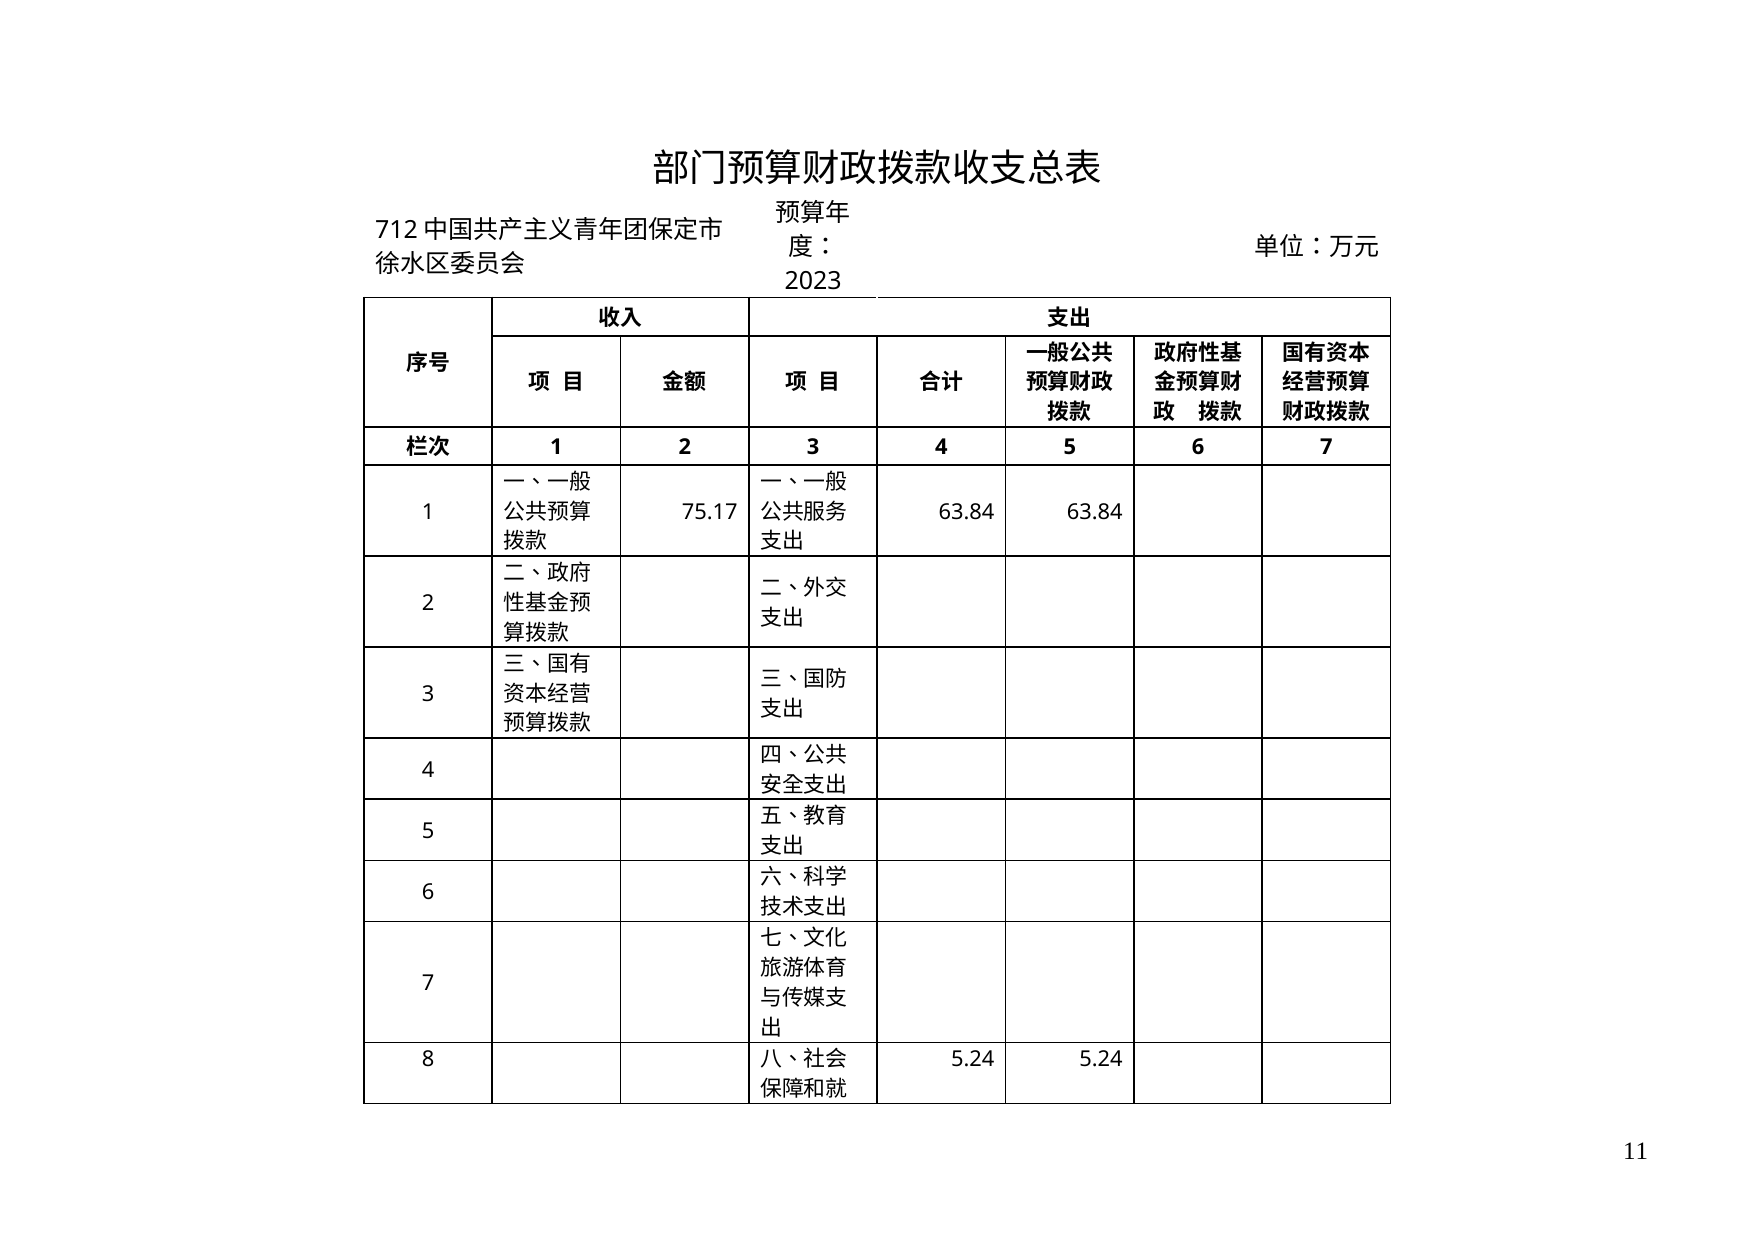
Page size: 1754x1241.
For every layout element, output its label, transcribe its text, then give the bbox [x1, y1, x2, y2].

table_cell [621, 557, 748, 646]
table_cell [1263, 800, 1390, 859]
table_cell [1263, 466, 1390, 555]
table_cell [878, 861, 1005, 921]
table_cell 一、一般公共预算拨款 [493, 466, 620, 555]
table_cell [1135, 800, 1261, 859]
table_cell 金额 [621, 337, 748, 426]
table_cell 5.24 [878, 1043, 1005, 1102]
table_cell [621, 1043, 748, 1102]
table_cell 二、外交支出 [750, 557, 876, 646]
table_cell [493, 739, 620, 798]
table_cell [621, 861, 748, 921]
table_cell 5 [365, 800, 491, 859]
table_cell 三、国有资本经营预算拨款 [493, 648, 620, 737]
table_cell 国有资本经营预算财政拨款 [1263, 337, 1390, 426]
table_cell 项 目 [750, 337, 876, 426]
table_cell [1263, 648, 1390, 737]
table_cell [1263, 557, 1390, 646]
text 部门预算财政拨款收支总表 [106, 142, 1648, 193]
table_cell [1263, 739, 1390, 798]
table_cell [621, 922, 748, 1041]
table_cell [493, 922, 620, 1041]
table_cell 五、教育支出 [750, 800, 876, 859]
table_cell 5 [1006, 428, 1133, 464]
table_cell [1006, 861, 1133, 921]
table_cell 四、公共安全支出 [750, 739, 876, 798]
table_cell 合计 [878, 337, 1005, 426]
table_cell 7 [365, 922, 491, 1041]
table_header 预算年度：2023 [750, 195, 876, 297]
table_cell [1006, 648, 1133, 737]
table_cell [493, 1043, 620, 1102]
table_cell 政府性基金预算财政 拨款 [1135, 337, 1261, 426]
table_cell 七、文化旅游体育与传媒支出 [750, 922, 876, 1041]
table_cell [878, 800, 1005, 859]
table_cell 三、国防支出 [750, 648, 876, 737]
table_cell 栏次 [365, 428, 491, 464]
table_cell 序号 [365, 298, 491, 426]
table_cell [1135, 648, 1261, 737]
table_cell 8 [365, 1043, 491, 1102]
table_cell 六、科学技术支出 [750, 861, 876, 921]
table_cell 6 [1135, 428, 1261, 464]
table_cell [878, 648, 1005, 737]
table_cell 3 [750, 428, 876, 464]
table_cell 收入 [493, 298, 748, 335]
table_cell 2 [621, 428, 748, 464]
table_cell [1135, 466, 1261, 555]
table_cell [1135, 557, 1261, 646]
table_cell 4 [365, 739, 491, 798]
table_cell 二、政府性基金预算拨款 [493, 557, 620, 646]
table_cell 项 目 [493, 337, 620, 426]
table_cell 63.84 [878, 466, 1005, 555]
table_cell [493, 800, 620, 859]
table_cell [1135, 1043, 1261, 1102]
table_cell [878, 557, 1005, 646]
table_cell 63.84 [1006, 466, 1133, 555]
table_cell [1135, 739, 1261, 798]
table_header 712中国共产主义青年团保定市徐水区委员会 [365, 195, 748, 297]
table_cell 一、一般公共服务支出 [750, 466, 876, 555]
table_cell [1263, 922, 1390, 1041]
table_cell [621, 648, 748, 737]
table_cell [621, 739, 748, 798]
table_cell [878, 739, 1005, 798]
table_cell [1006, 922, 1133, 1041]
table_cell 1 [365, 466, 491, 555]
table_cell 3 [365, 648, 491, 737]
table_cell 4 [878, 428, 1005, 464]
table_cell 6 [365, 861, 491, 921]
table_cell 75.17 [621, 466, 748, 555]
table_cell [1006, 557, 1133, 646]
table_cell [1263, 1043, 1390, 1102]
table_cell 一般公共预算财政拨款 [1006, 337, 1133, 426]
table_cell [878, 922, 1005, 1041]
table_cell 7 [1263, 428, 1390, 464]
table_cell [493, 861, 620, 921]
table_cell [621, 800, 748, 859]
table_cell 5.24 [1006, 1043, 1133, 1102]
table_cell [1135, 861, 1261, 921]
table_cell [1135, 922, 1261, 1041]
table_cell [1006, 739, 1133, 798]
table_header 单位：万元 [878, 195, 1390, 297]
table_cell 支出 [750, 298, 1390, 335]
table_cell 八、社会保障和就业支出 [750, 1043, 876, 1102]
table_cell 1 [493, 428, 620, 464]
table_cell [1006, 800, 1133, 859]
table_cell [1263, 861, 1390, 921]
table_cell 2 [365, 557, 491, 646]
